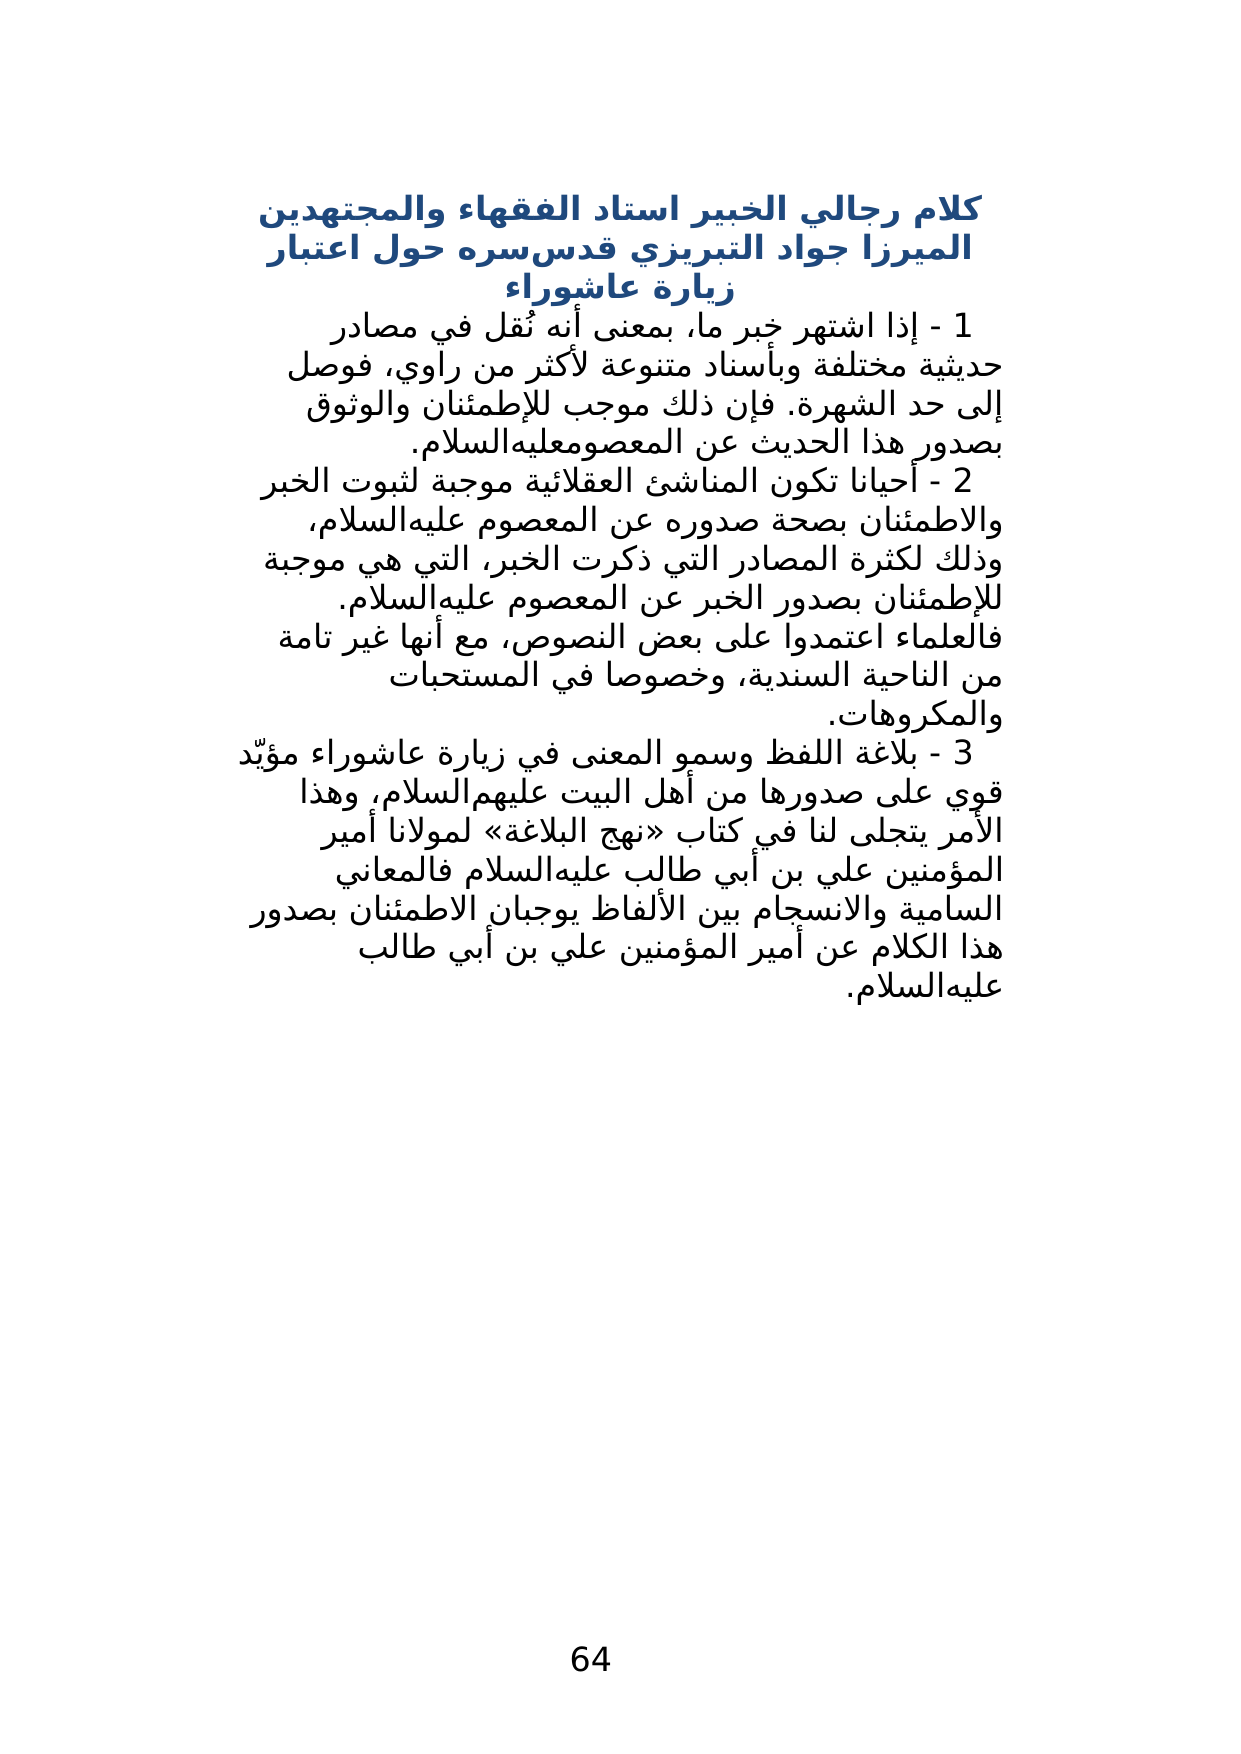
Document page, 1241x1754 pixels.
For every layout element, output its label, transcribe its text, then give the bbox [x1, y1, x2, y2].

subtitle كلام رجالي الخبير استاد الفقهاء والمجتهدين الميرزا جواد التبريزي قدس‌سره حول اعتبار زيارة عاشوراء [236, 190, 1004, 306]
text 3 - بلاغة اللفظ وسمو المعنى في زيارة عاشوراء مؤيّد قوي على صدورها من أهل البيت عليهم‌السلام، وهذا الأمر يتجلى لنا في كتاب «نهج البلاغة» لمولانا أمير المؤمنين علي بن أبي طالب عليه‌السلام فالمعاني السامية والانسجام بين الألفاظ يوجبان الاطمئنان بصدور هذا الكلام عن أمير المؤمنين علي بن أبي طالب عليه‌السلام. [236, 734, 1004, 1006]
text 2 - أحيانا تكون المناشئ العقلائية موجبة لثبوت الخبر والاطمئنان بصحة صدوره عن المعصوم عليه‌السلام، وذلك لكثرة المصادر التي ذكرت الخبر، التي هي موجبة للإطمئنان بصدور الخبر عن المعصوم عليه‌السلام. فالعلماء اعتمدوا على بعض النصوص، مع أنها غير تامة من الناحية السندية، وخصوصا في المستحبات والمكروهات. [236, 462, 1004, 734]
text 1 - إذا اشتهر خبر ما، بمعنى أنه نُقل في مصادر حديثية مختلفة وبأسناد متنوعة لأكثر من راوي، فوصل إلى حد الشهرة. فإن ذلك موجب للإطمئنان والوثوق بصدور هذا الحديث عن المعصومعليه‌السلام. [236, 306, 1004, 462]
